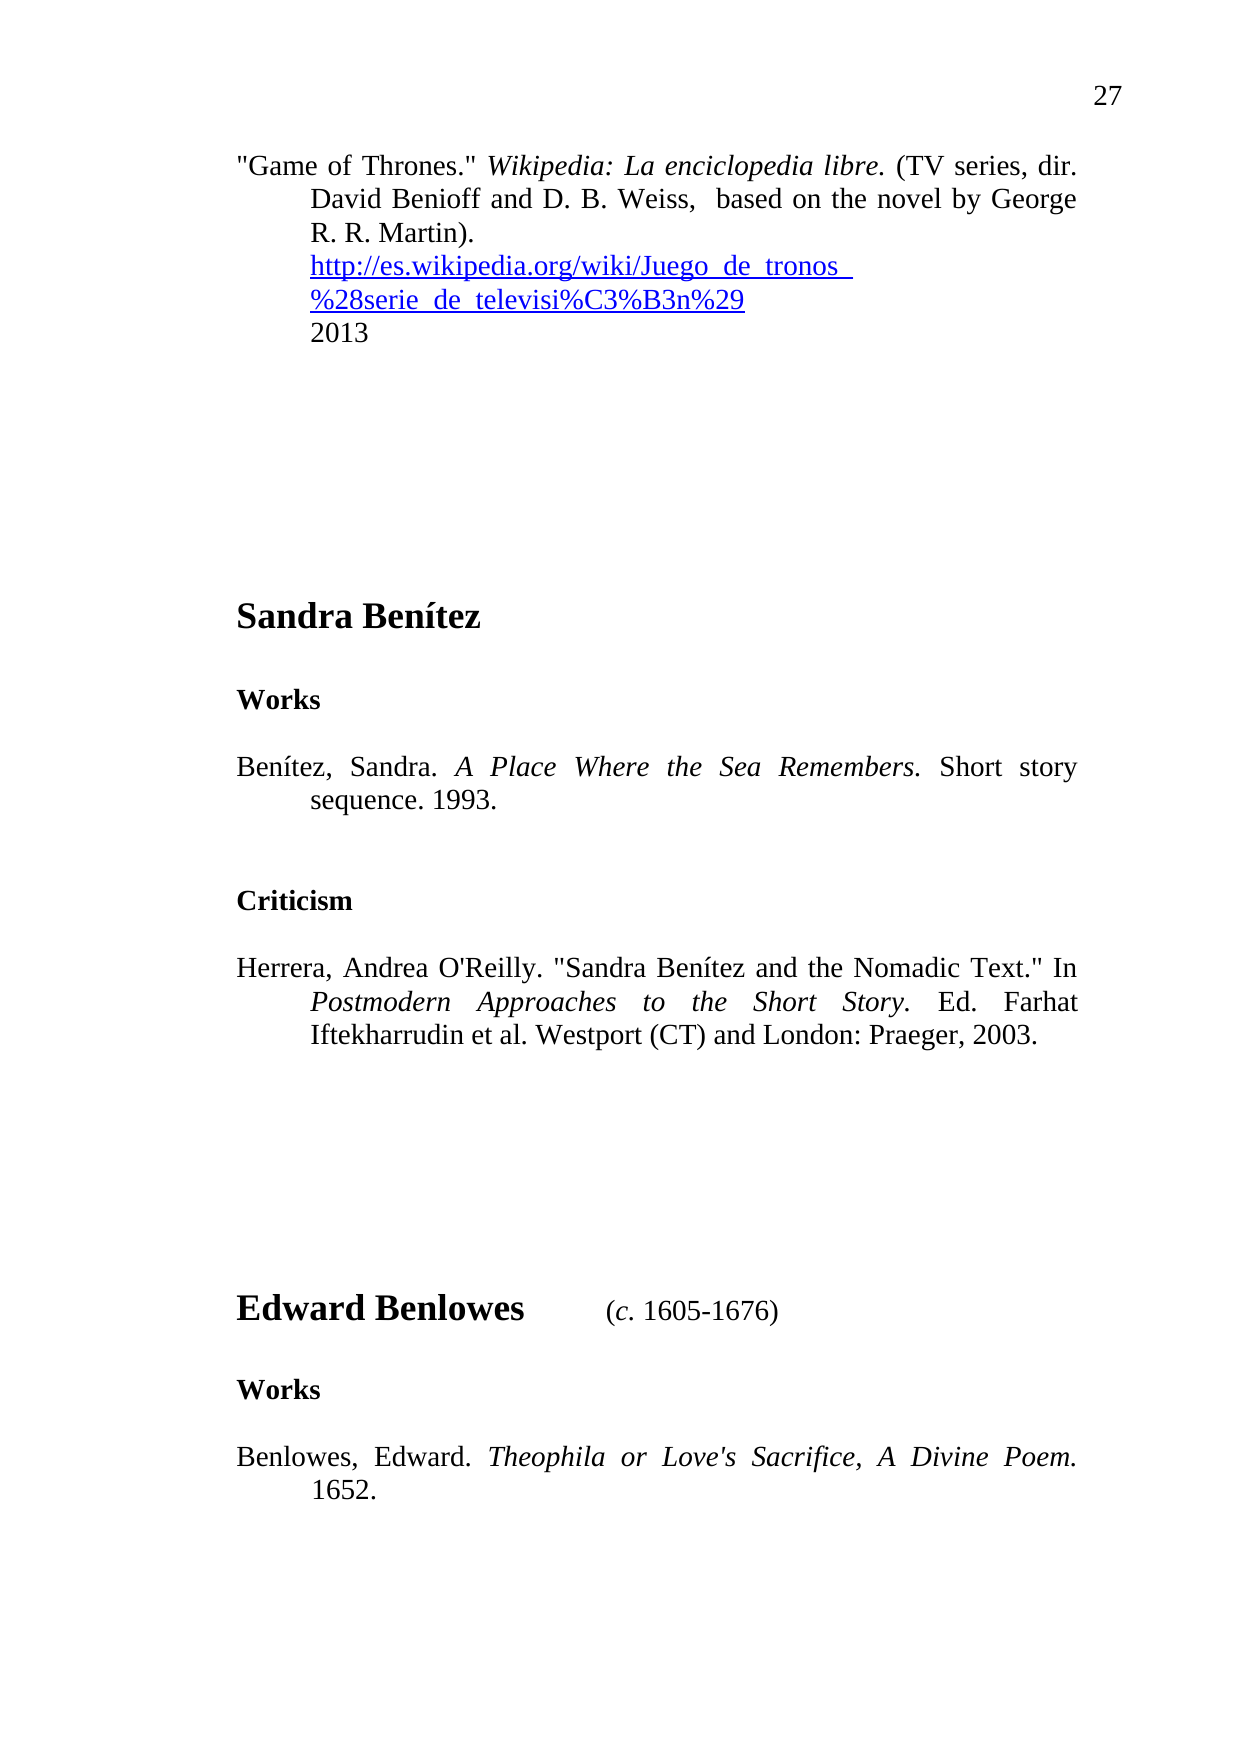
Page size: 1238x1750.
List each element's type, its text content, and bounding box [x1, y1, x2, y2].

text Benítez, Sandra. A Place Where the Sea Remembers. Short story sequence. 1993. [236, 749, 1078, 816]
text Works [236, 1372, 1078, 1405]
subtitle Works [236, 682, 1078, 715]
subtitle Sandra Benítez [236, 593, 1078, 636]
text http://es.wikipedia.org/wiki/Juego_de_tronos_%28serie_de_televisi%C3%B3n%29 [310, 248, 1078, 315]
text Herrera, Andrea O'Reilly. "Sandra Benítez and the Nomadic Text." In Postmodern Approaches to the Short Story. Ed. Farhat Iftekharrudin et al. Westport (CT) and London: Praeger, 2003. [236, 950, 1078, 1051]
text Benlowes, Edward. Theophila or Love's Sacrifice, A Divine Poem. 1652. [236, 1439, 1078, 1506]
text Edward Benlowes (c. 1605-1676) [236, 1286, 1078, 1329]
subtitle Criticism [236, 883, 1078, 917]
text 2013 [236, 315, 1078, 349]
text "Game of Thrones." Wikipedia: La enciclopedia libre. (TV series, dir. David Benioff and D. B. Weiss, based on the novel by George R. R. Martin). [236, 148, 1078, 248]
